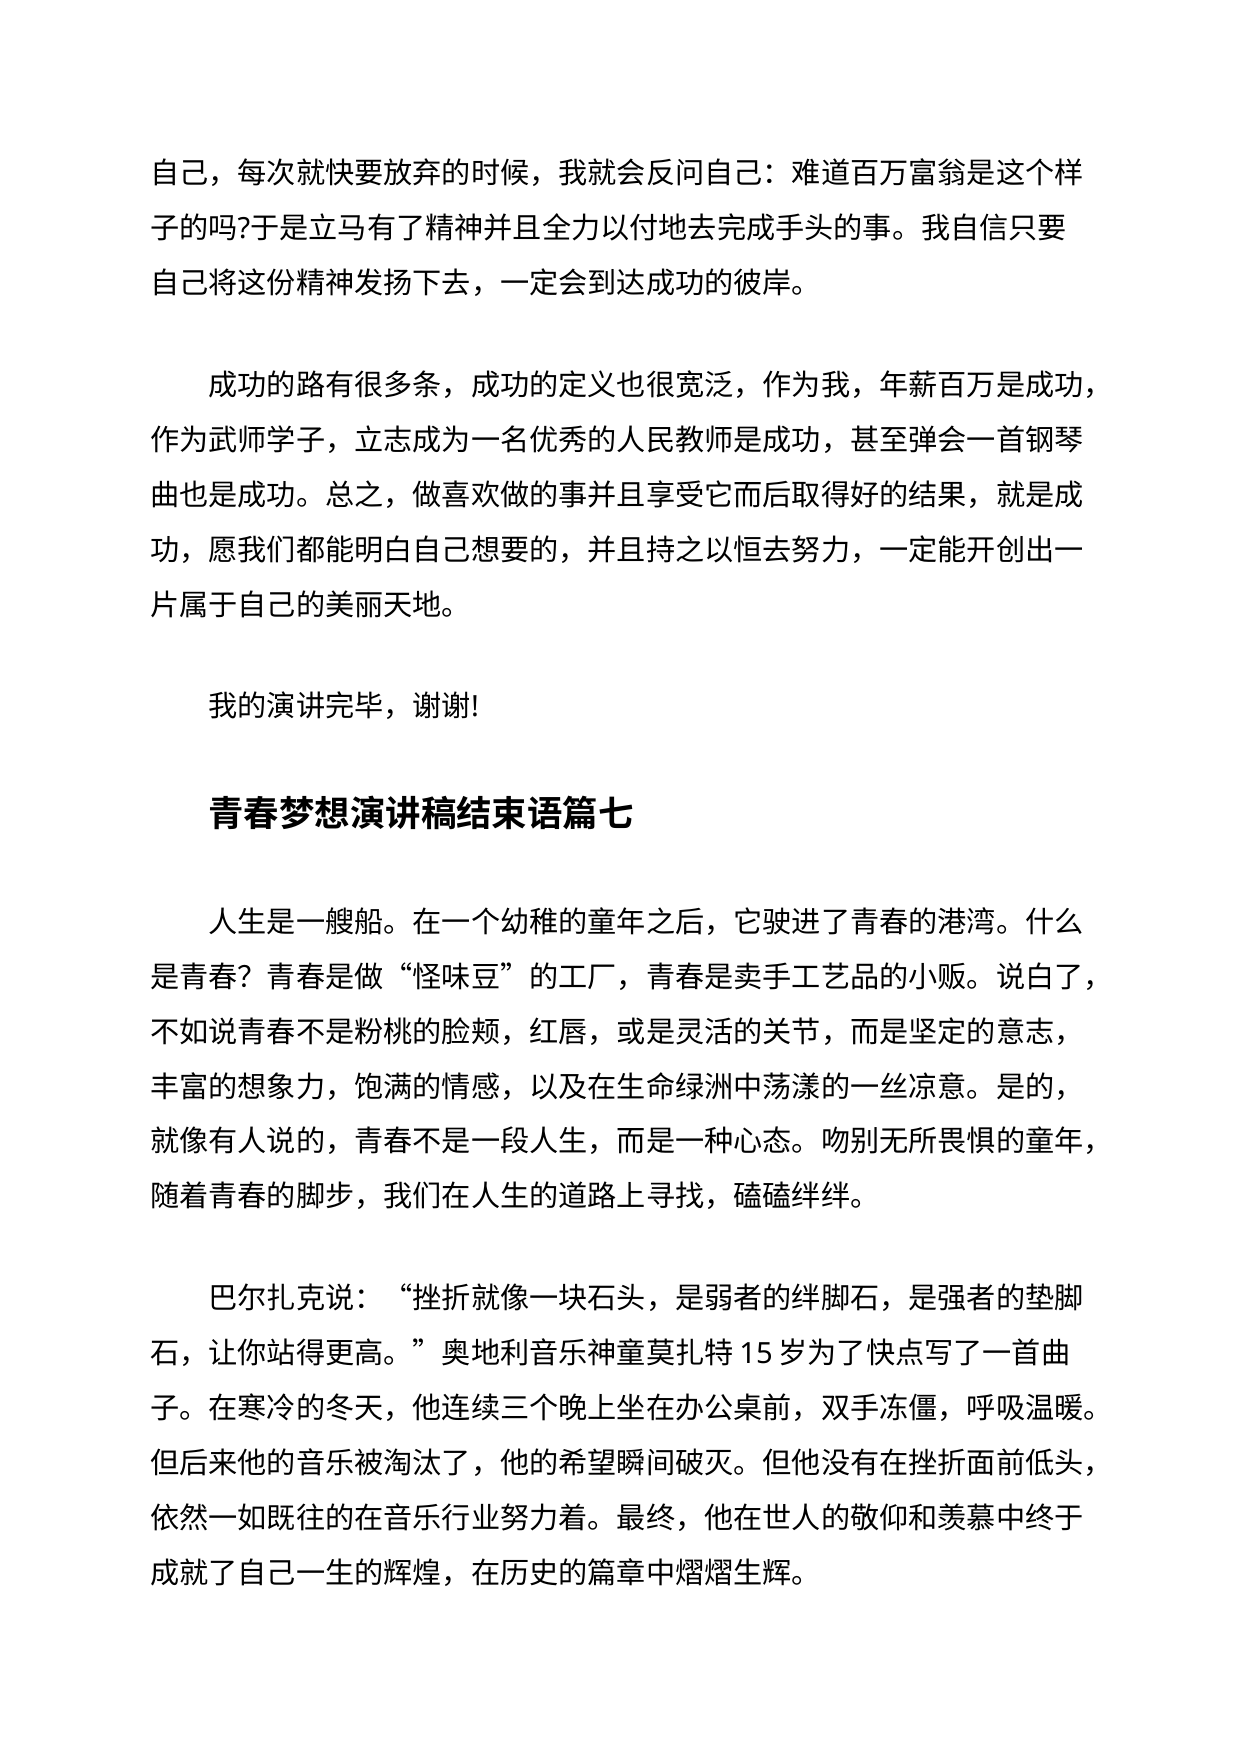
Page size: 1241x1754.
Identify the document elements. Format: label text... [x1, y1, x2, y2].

text 人生是一艘船。在一个幼稚的童年之后，它驶进了青春的港湾。什么是青春？青春是做“怪味豆”的工厂，青春是卖手工艺品的小贩。说白了，不如说青春不是粉桃的脸颊，红唇，或是灵活的关节，而是坚定的意志，丰富的想象力，饱满的情感，以及在生命绿洲中荡漾的一丝凉意。是的，就像有人说的，青春不是一段人生，而是一种心态。吻别无所畏惧的童年，随着青春的脚步，我们在人生的道路上寻找，磕磕绊绊。 [150, 898, 1090, 1215]
text 成功的路有很多条，成功的定义也很宽泛，作为我，年薪百万是成功，作为武师学子，立志成为一名优秀的人民教师是成功，甚至弹会一首钢琴曲也是成功。总之，做喜欢做的事并且享受它而后取得好的结果，就是成功，愿我们都能明白自己想要的，并且持之以恒去努力，一定能开创出一片属于自己的美丽天地。 [150, 362, 1090, 623]
text 我的演讲完毕，谢谢! [150, 683, 1090, 725]
text 巴尔扎克说：“挫折就像一块石头，是弱者的绊脚石，是强者的垫脚石，让你站得更高。”奥地利音乐神童莫扎特15岁为了快点写了一首曲子。在寒冷的冬天，他连续三个晚上坐在办公桌前，双手冻僵，呼吸温暖。但后来他的音乐被淘汰了，他的希望瞬间破灭。但他没有在挫折面前低头，依然一如既往的在音乐行业努力着。最终，他在世人的敬仰和羡慕中终于成就了自己一生的辉煌，在历史的篇章中熠熠生辉。 [150, 1275, 1090, 1592]
text 青春梦想演讲稿结束语篇七 [150, 785, 1090, 836]
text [150, 150, 1090, 302]
